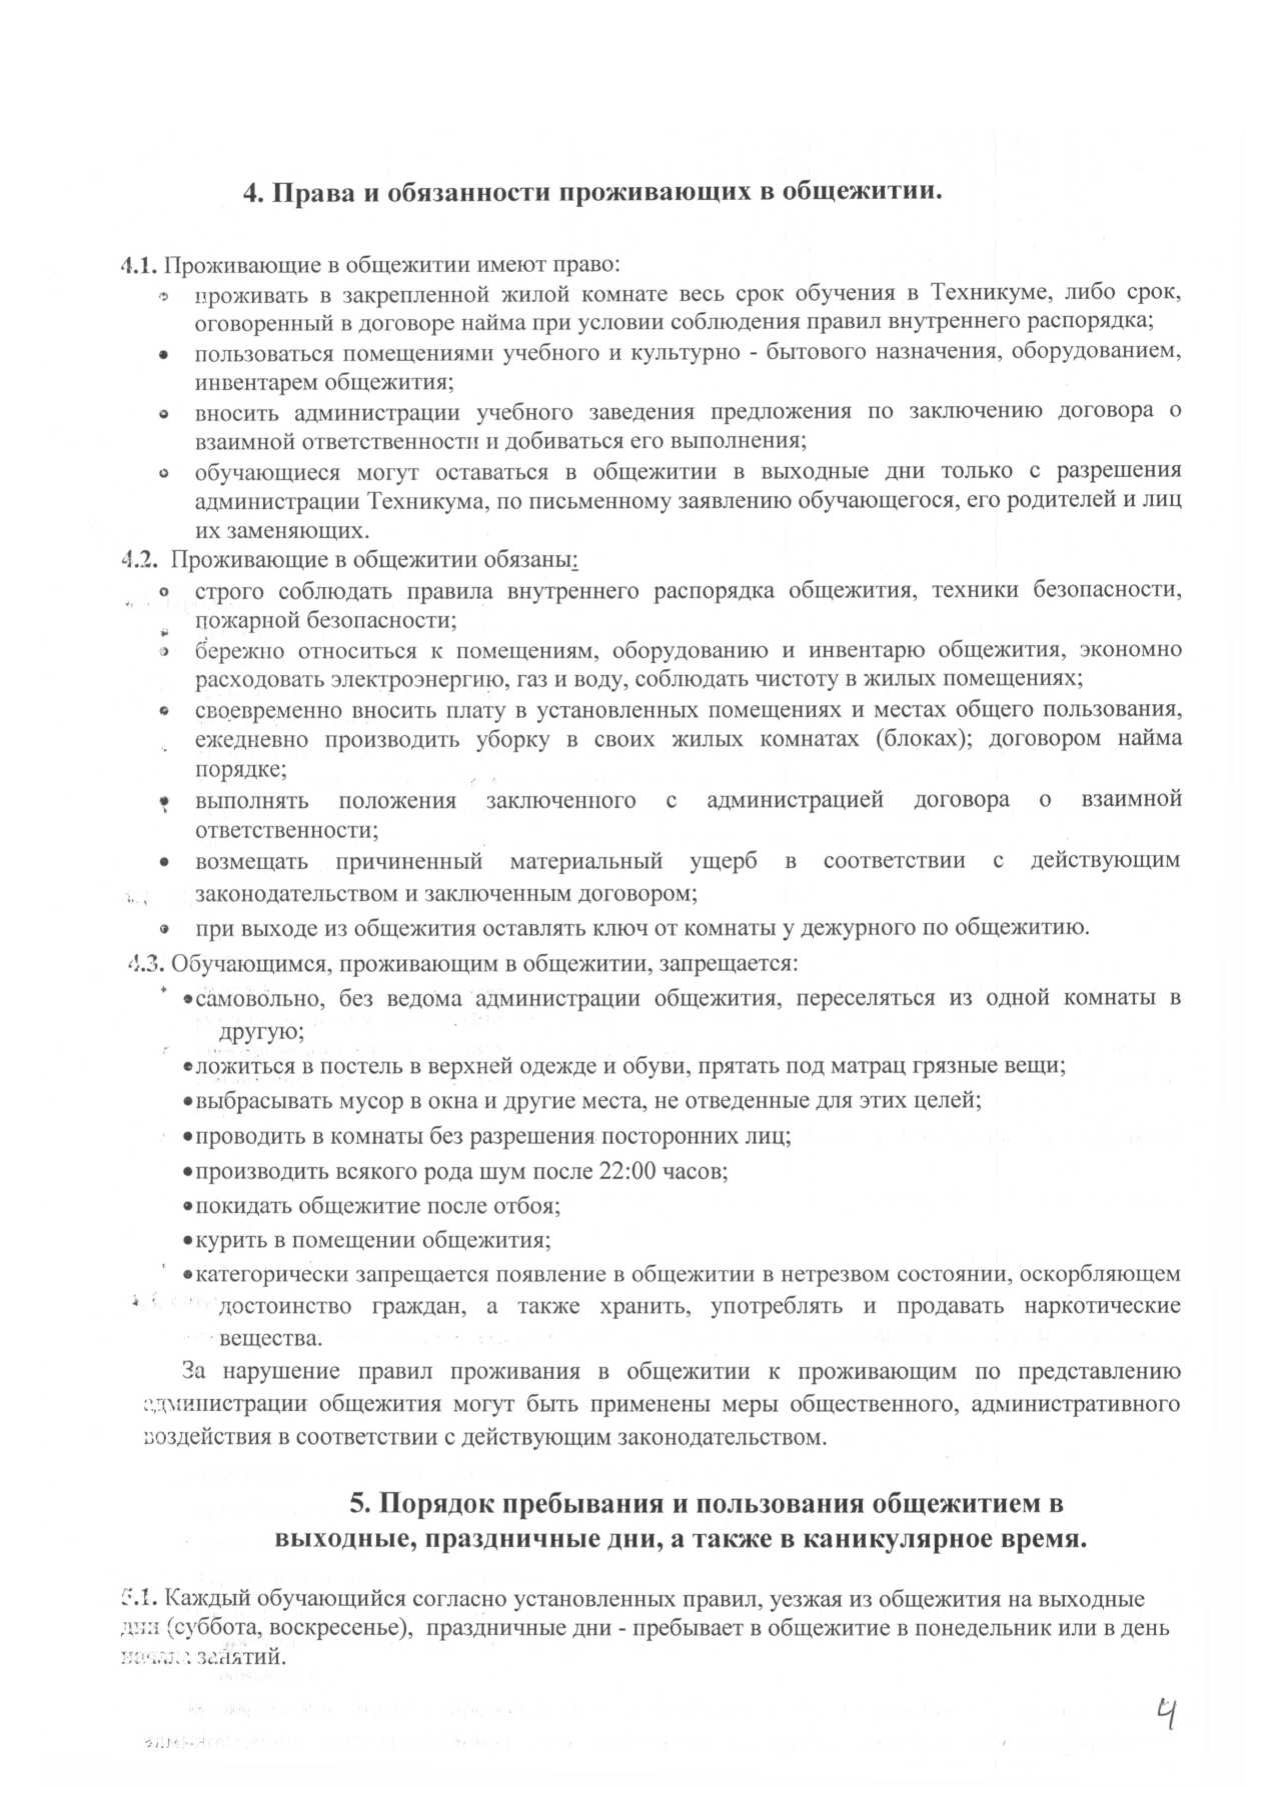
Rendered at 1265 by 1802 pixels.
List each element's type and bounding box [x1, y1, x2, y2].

picture [40, 128, 1246, 1787]
